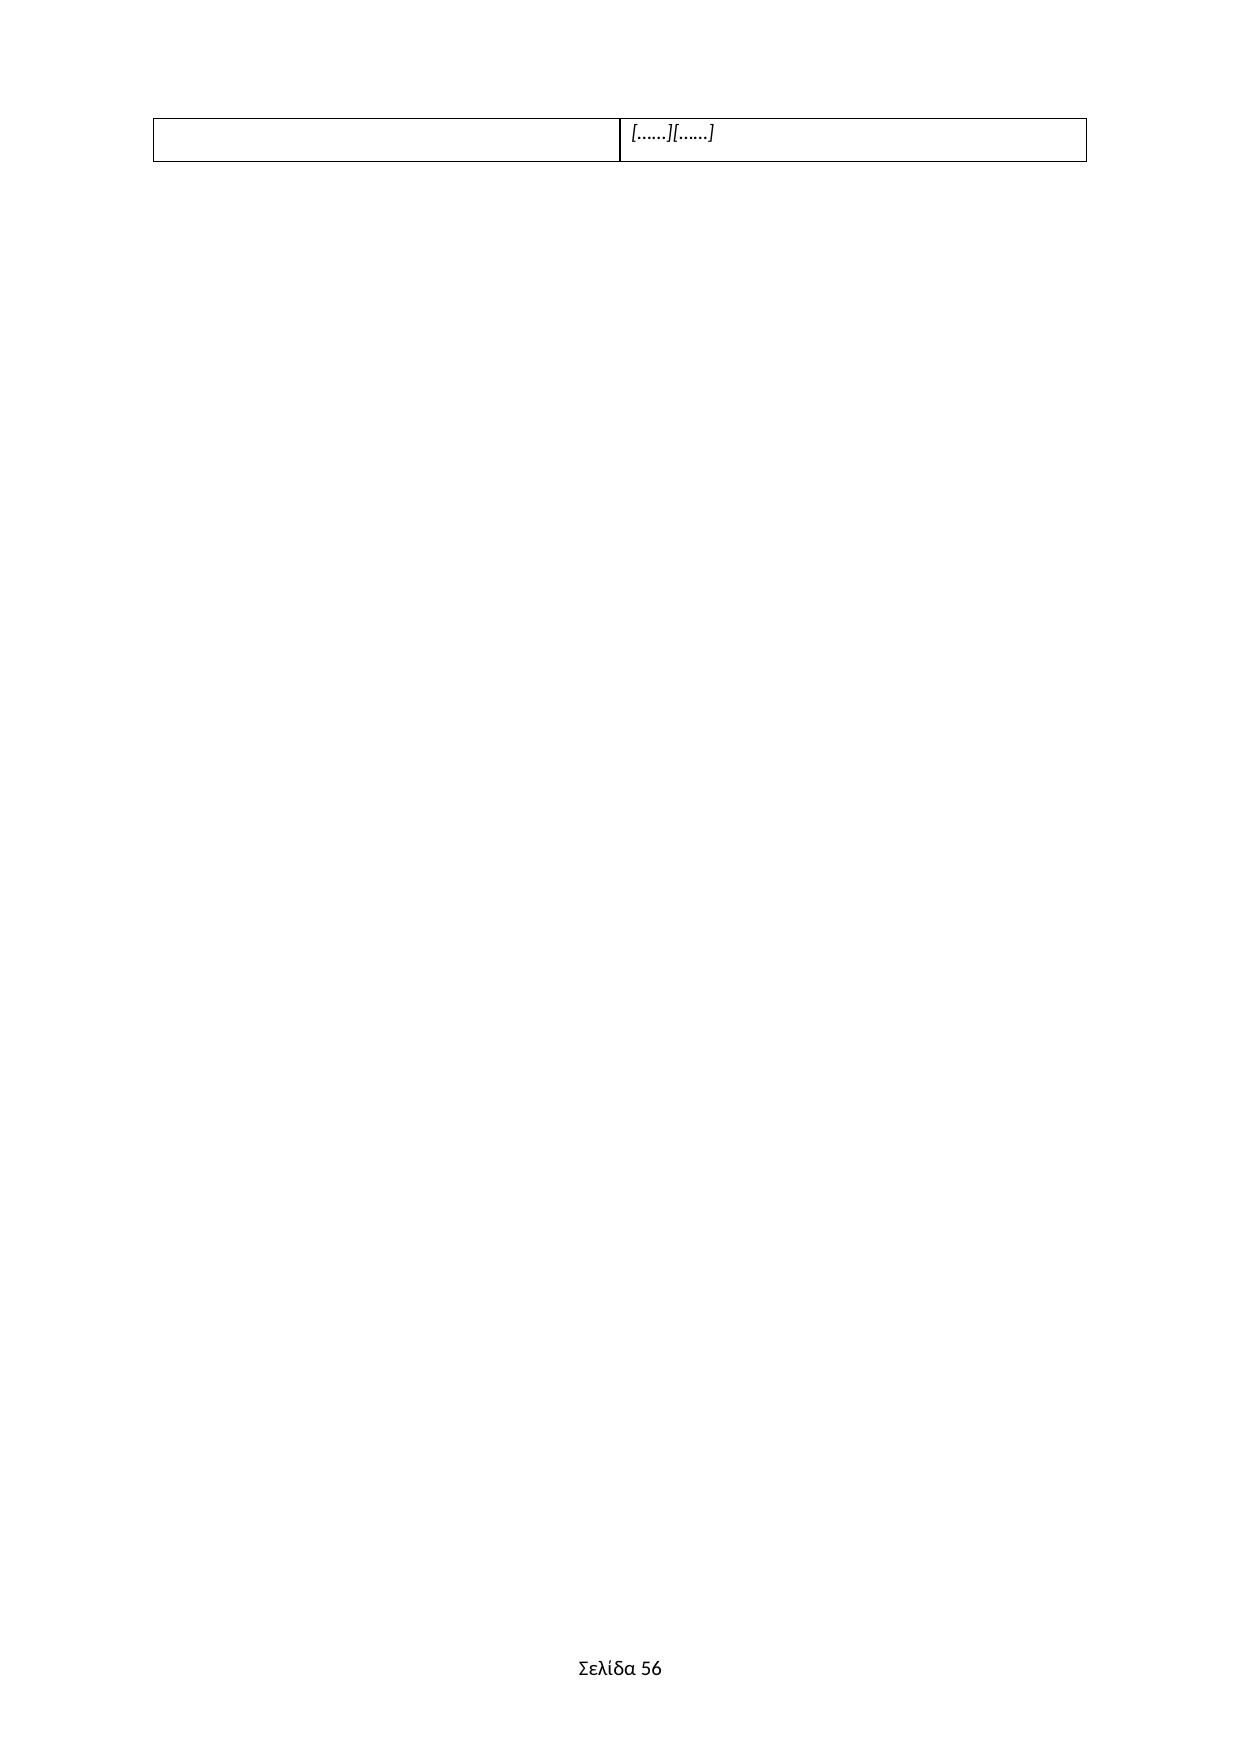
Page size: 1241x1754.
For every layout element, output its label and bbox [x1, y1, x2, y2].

table_cell [154, 119, 619, 161]
table_cell [621, 119, 1086, 161]
